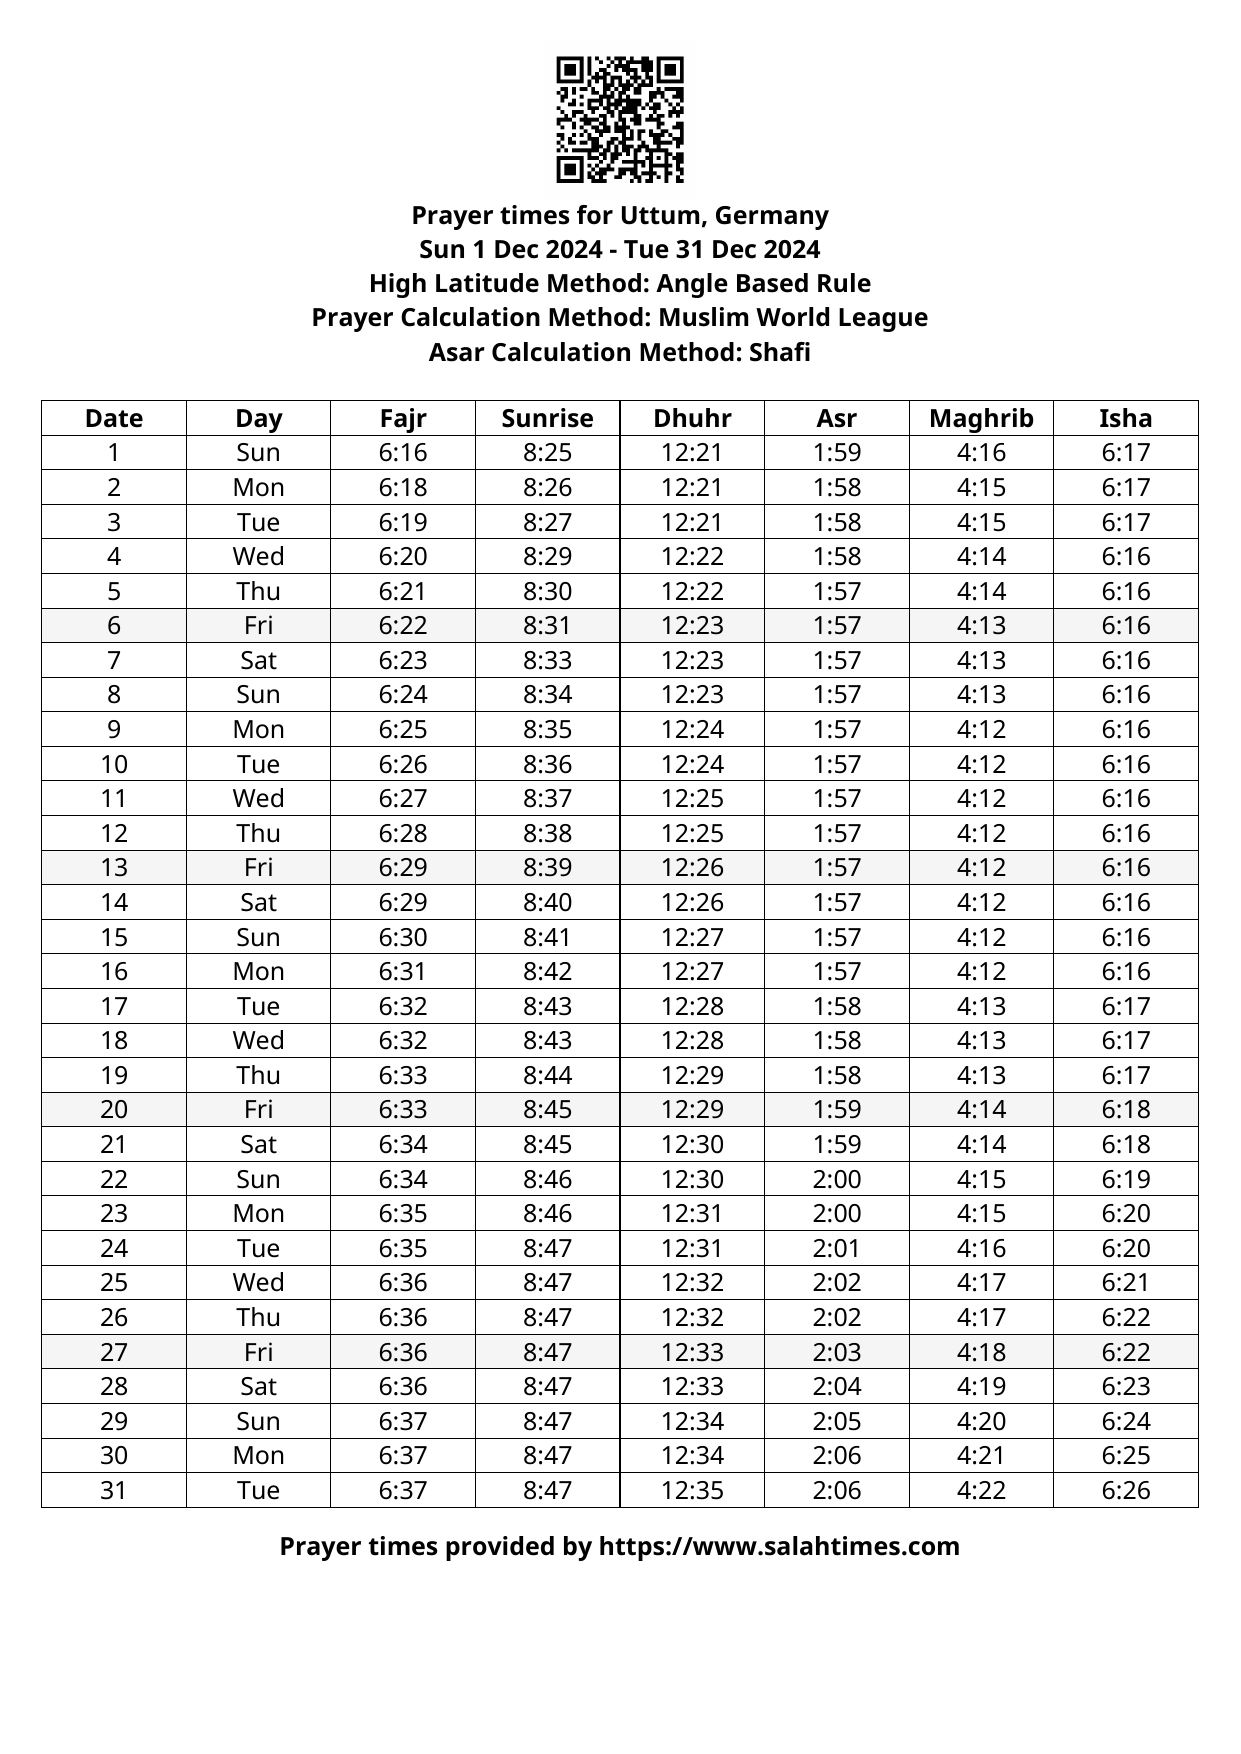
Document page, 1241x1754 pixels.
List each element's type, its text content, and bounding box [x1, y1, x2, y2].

table_cell 12:34 [621, 1439, 764, 1472]
table_cell 6:36 [331, 1266, 475, 1299]
table_cell 4:12 [910, 781, 1053, 815]
table_cell Thu [187, 1300, 330, 1334]
table_cell 1:58 [765, 470, 909, 504]
table_cell 8:30 [476, 574, 619, 607]
table_cell 8:31 [476, 609, 619, 642]
table_cell 6:18 [1054, 1127, 1198, 1161]
table_cell 12:29 [621, 1058, 764, 1092]
table_cell 6:16 [1054, 574, 1198, 607]
table_cell 6:16 [1054, 747, 1198, 780]
table_cell 1:59 [765, 1127, 909, 1161]
table_cell Sun [187, 920, 330, 953]
table_cell 1:58 [765, 1024, 909, 1057]
table_cell 1:59 [765, 1093, 909, 1126]
table_cell 6:36 [331, 1335, 475, 1368]
table_cell 1:57 [765, 747, 909, 780]
table_cell 2:02 [765, 1266, 909, 1299]
table_cell 12:33 [621, 1369, 764, 1403]
table_cell 12:24 [621, 747, 764, 780]
table_cell 26 [42, 1300, 186, 1334]
table_cell 18 [42, 1024, 186, 1057]
table_cell 6:29 [331, 885, 475, 919]
table_cell Mon [187, 1196, 330, 1230]
table_cell 12:29 [621, 1093, 764, 1126]
table_header Maghrib [910, 401, 1053, 434]
table_cell 6:17 [1054, 436, 1198, 469]
table_cell 1:57 [765, 816, 909, 849]
table_cell 17 [42, 989, 186, 1022]
table_cell 1:57 [765, 643, 909, 677]
table_cell 12:26 [621, 851, 764, 884]
table_cell 6:16 [1054, 643, 1198, 677]
table_cell 8:47 [476, 1404, 619, 1437]
table_cell 8:47 [476, 1300, 619, 1334]
table_cell 12:23 [621, 609, 764, 642]
table_cell 8:46 [476, 1162, 619, 1195]
table_cell Fri [187, 1093, 330, 1126]
text Asar Calculation Method: Shafi [42, 334, 1198, 368]
table_cell 8:47 [476, 1369, 619, 1403]
table_cell 6:16 [1054, 781, 1198, 815]
table_cell 6:18 [1054, 1093, 1198, 1126]
table_cell 4:13 [910, 989, 1053, 1022]
table_cell 12:33 [621, 1335, 764, 1368]
table_cell Mon [187, 470, 330, 504]
table_cell 8:47 [476, 1266, 619, 1299]
table_cell 21 [42, 1127, 186, 1161]
table_cell 3 [42, 505, 186, 538]
table_cell 6:22 [1054, 1335, 1198, 1368]
table_cell 1:57 [765, 885, 909, 919]
table_cell 12:32 [621, 1300, 764, 1334]
table_cell 6:17 [1054, 505, 1198, 538]
table_cell 1:57 [765, 574, 909, 607]
table_cell 6:20 [1054, 1231, 1198, 1264]
table_cell Mon [187, 712, 330, 746]
table_cell 1:58 [765, 505, 909, 538]
table_cell Thu [187, 816, 330, 849]
table_cell 6:37 [331, 1473, 475, 1507]
table_cell 1:57 [765, 954, 909, 988]
table_cell 22 [42, 1162, 186, 1195]
table_cell Mon [187, 954, 330, 988]
table_cell 4:15 [910, 470, 1053, 504]
table_cell 4:12 [910, 816, 1053, 849]
table_cell 6 [42, 609, 186, 642]
table_cell 6:16 [1054, 712, 1198, 746]
text High Latitude Method: Angle Based Rule [42, 266, 1198, 300]
table_cell 8:47 [476, 1335, 619, 1368]
table_cell Sat [187, 1127, 330, 1161]
table_cell 4:12 [910, 851, 1053, 884]
table_cell 6:16 [331, 436, 475, 469]
table_cell 6:37 [331, 1439, 475, 1472]
table_cell 27 [42, 1335, 186, 1368]
table_header Fajr [331, 401, 475, 434]
table_cell 12:30 [621, 1162, 764, 1195]
table_cell 4:12 [910, 920, 1053, 953]
table_cell 6:19 [331, 505, 475, 538]
table_cell 13 [42, 851, 186, 884]
table_cell Fri [187, 851, 330, 884]
table_cell 8:27 [476, 505, 619, 538]
text Prayer times for Uttum, Germany [42, 198, 1198, 232]
table_cell 8:34 [476, 678, 619, 711]
table_cell 6:25 [331, 712, 475, 746]
table_cell 6:33 [331, 1093, 475, 1126]
table_cell 6:37 [331, 1404, 475, 1437]
table_cell 8:44 [476, 1058, 619, 1092]
table_cell Wed [187, 1266, 330, 1299]
table_cell 4:21 [910, 1439, 1053, 1472]
table_cell 6:16 [1054, 678, 1198, 711]
table_cell 6:16 [1054, 816, 1198, 849]
table_cell 8:33 [476, 643, 619, 677]
table_cell 2:00 [765, 1196, 909, 1230]
table_cell 4:14 [910, 574, 1053, 607]
table_cell 8:39 [476, 851, 619, 884]
table_cell 6:34 [331, 1127, 475, 1161]
table_cell 6:35 [331, 1231, 475, 1264]
table_cell 4:13 [910, 1058, 1053, 1092]
picture [542, 41, 699, 198]
table_cell 8:38 [476, 816, 619, 849]
table_cell 4:17 [910, 1266, 1053, 1299]
table_cell 12:28 [621, 1024, 764, 1057]
table_cell 6:36 [331, 1300, 475, 1334]
table_cell 4:13 [910, 678, 1053, 711]
table_cell 23 [42, 1196, 186, 1230]
table_cell Fri [187, 609, 330, 642]
table_cell 6:29 [331, 851, 475, 884]
table_cell 6:21 [331, 574, 475, 607]
table_cell Tue [187, 505, 330, 538]
table_cell 4:12 [910, 885, 1053, 919]
table_cell 1:59 [765, 436, 909, 469]
text Prayer times provided by https://www.salahtimes.com [42, 1528, 1198, 1563]
table_cell Wed [187, 781, 330, 815]
table_cell Sat [187, 1369, 330, 1403]
table_cell 6:16 [1054, 609, 1198, 642]
table_cell 12:27 [621, 954, 764, 988]
table_cell 6:36 [331, 1369, 475, 1403]
table_cell 12:25 [621, 816, 764, 849]
table_cell 25 [42, 1266, 186, 1299]
table_cell 2:01 [765, 1231, 909, 1264]
table_cell 12:30 [621, 1127, 764, 1161]
table_cell 12:25 [621, 781, 764, 815]
table_cell 20 [42, 1093, 186, 1126]
table_cell 6:20 [331, 539, 475, 573]
table_cell 1 [42, 436, 186, 469]
table_cell 1:58 [765, 1058, 909, 1092]
table_cell 4:13 [910, 1024, 1053, 1057]
table_cell 6:31 [331, 954, 475, 988]
table_cell Thu [187, 1058, 330, 1092]
table_cell 12:22 [621, 539, 764, 573]
table_cell 6:32 [331, 1024, 475, 1057]
table_cell 6:28 [331, 816, 475, 849]
table_cell 6:26 [1054, 1473, 1198, 1507]
table_cell 6:24 [331, 678, 475, 711]
table_cell 2:00 [765, 1162, 909, 1195]
table_cell 1:57 [765, 920, 909, 953]
table_cell 4:14 [910, 1093, 1053, 1126]
text Sun 1 Dec 2024 - Tue 31 Dec 2024 [42, 232, 1198, 266]
table_cell 8:40 [476, 885, 619, 919]
table_cell 6:19 [1054, 1162, 1198, 1195]
table_cell Tue [187, 747, 330, 780]
table_cell 12:23 [621, 678, 764, 711]
table_cell 6:26 [331, 747, 475, 780]
table_cell 31 [42, 1473, 186, 1507]
table_cell 1:57 [765, 678, 909, 711]
table_cell Fri [187, 1335, 330, 1368]
table_cell Thu [187, 574, 330, 607]
table_cell 6:16 [1054, 851, 1198, 884]
table_cell 8:29 [476, 539, 619, 573]
table_cell Mon [187, 1439, 330, 1472]
table_cell Sun [187, 678, 330, 711]
table_cell Tue [187, 1231, 330, 1264]
table_cell Sat [187, 885, 330, 919]
table_cell 4:19 [910, 1369, 1053, 1403]
table_cell 6:17 [1054, 1024, 1198, 1057]
table_cell 12:35 [621, 1473, 764, 1507]
table_cell 2:05 [765, 1404, 909, 1437]
table_cell 7 [42, 643, 186, 677]
table_cell 2:02 [765, 1300, 909, 1334]
table_cell 4:20 [910, 1404, 1053, 1437]
table_cell 5 [42, 574, 186, 607]
table_cell 8:35 [476, 712, 619, 746]
table_cell 4:15 [910, 1162, 1053, 1195]
table_cell 4:12 [910, 747, 1053, 780]
table_cell 12 [42, 816, 186, 849]
table_cell 4:15 [910, 505, 1053, 538]
table_cell 12:31 [621, 1196, 764, 1230]
table_cell 8 [42, 678, 186, 711]
table_cell 12:31 [621, 1231, 764, 1264]
table_cell 4:16 [910, 1231, 1053, 1264]
table_cell 8:43 [476, 1024, 619, 1057]
table_cell 6:30 [331, 920, 475, 953]
table_cell 6:20 [1054, 1196, 1198, 1230]
table_header Day [187, 401, 330, 434]
table_cell 2:04 [765, 1369, 909, 1403]
table_cell 6:17 [1054, 1058, 1198, 1092]
table_cell 8:46 [476, 1196, 619, 1230]
table_cell 4:22 [910, 1473, 1053, 1507]
table_header Asr [765, 401, 909, 434]
table_cell 4:12 [910, 712, 1053, 746]
table_cell 29 [42, 1404, 186, 1437]
table_cell 2:03 [765, 1335, 909, 1368]
table_cell 6:32 [331, 989, 475, 1022]
table_cell 6:25 [1054, 1439, 1198, 1472]
table_cell 8:47 [476, 1439, 619, 1472]
table_cell 12:22 [621, 574, 764, 607]
table_cell 6:16 [1054, 539, 1198, 573]
table_cell 4:16 [910, 436, 1053, 469]
table_cell 8:41 [476, 920, 619, 953]
table_cell Sun [187, 1404, 330, 1437]
table_cell 12:23 [621, 643, 764, 677]
table_cell 6:22 [1054, 1300, 1198, 1334]
table_cell 12:21 [621, 436, 764, 469]
text Prayer Calculation Method: Muslim World League [42, 300, 1198, 334]
table_header Sunrise [476, 401, 619, 434]
table_cell 4:12 [910, 954, 1053, 988]
table_cell 4:14 [910, 1127, 1053, 1161]
table_cell 4:13 [910, 643, 1053, 677]
table_cell 6:23 [1054, 1369, 1198, 1403]
table_cell Wed [187, 539, 330, 573]
table_cell 12:21 [621, 470, 764, 504]
table_cell 6:21 [1054, 1266, 1198, 1299]
table_cell 8:43 [476, 989, 619, 1022]
table_header Dhuhr [621, 401, 764, 434]
table_cell 1:57 [765, 712, 909, 746]
table_cell 12:28 [621, 989, 764, 1022]
table_cell 19 [42, 1058, 186, 1092]
table_cell Sun [187, 436, 330, 469]
table_cell 6:33 [331, 1058, 475, 1092]
table_cell 9 [42, 712, 186, 746]
table_cell 4:17 [910, 1300, 1053, 1334]
table_cell 6:16 [1054, 885, 1198, 919]
table_cell 6:17 [1054, 470, 1198, 504]
table_cell 4 [42, 539, 186, 573]
table_cell 8:42 [476, 954, 619, 988]
table_cell Sat [187, 643, 330, 677]
table_cell 24 [42, 1231, 186, 1264]
table_cell 16 [42, 954, 186, 988]
table_cell 8:45 [476, 1093, 619, 1126]
table_cell 8:36 [476, 747, 619, 780]
table_cell 8:26 [476, 470, 619, 504]
table_cell Tue [187, 989, 330, 1022]
table_cell 2:06 [765, 1439, 909, 1472]
table_cell 12:34 [621, 1404, 764, 1437]
table_cell 8:47 [476, 1231, 619, 1264]
table_cell 6:16 [1054, 920, 1198, 953]
table_cell 12:21 [621, 505, 764, 538]
table_cell 14 [42, 885, 186, 919]
table_cell 8:25 [476, 436, 619, 469]
table_cell 4:13 [910, 609, 1053, 642]
table_cell Sun [187, 1162, 330, 1195]
table_cell 8:47 [476, 1473, 619, 1507]
table_cell 2 [42, 470, 186, 504]
table_cell 6:24 [1054, 1404, 1198, 1437]
table_cell 4:15 [910, 1196, 1053, 1230]
table_header Isha [1054, 401, 1198, 434]
table_cell 8:45 [476, 1127, 619, 1161]
table_cell Tue [187, 1473, 330, 1507]
table_cell 6:34 [331, 1162, 475, 1195]
table_cell 6:23 [331, 643, 475, 677]
table_cell 1:57 [765, 609, 909, 642]
table_cell 1:57 [765, 851, 909, 884]
table_cell 2:06 [765, 1473, 909, 1507]
table_cell 10 [42, 747, 186, 780]
table_cell 1:58 [765, 989, 909, 1022]
table_cell 1:58 [765, 539, 909, 573]
table_cell 30 [42, 1439, 186, 1472]
table_cell 12:26 [621, 885, 764, 919]
table_cell 12:24 [621, 712, 764, 746]
table_cell 28 [42, 1369, 186, 1403]
table_cell 12:27 [621, 920, 764, 953]
table_cell 6:35 [331, 1196, 475, 1230]
table_cell 1:57 [765, 781, 909, 815]
table_cell 6:27 [331, 781, 475, 815]
table_cell 6:22 [331, 609, 475, 642]
table_cell 12:32 [621, 1266, 764, 1299]
table_cell 6:16 [1054, 954, 1198, 988]
table_cell 4:18 [910, 1335, 1053, 1368]
table_header Date [42, 401, 186, 434]
table_cell 15 [42, 920, 186, 953]
table_cell Wed [187, 1024, 330, 1057]
table_cell 4:14 [910, 539, 1053, 573]
table_cell 8:37 [476, 781, 619, 815]
table_cell 6:17 [1054, 989, 1198, 1022]
table_cell 11 [42, 781, 186, 815]
table_cell 6:18 [331, 470, 475, 504]
